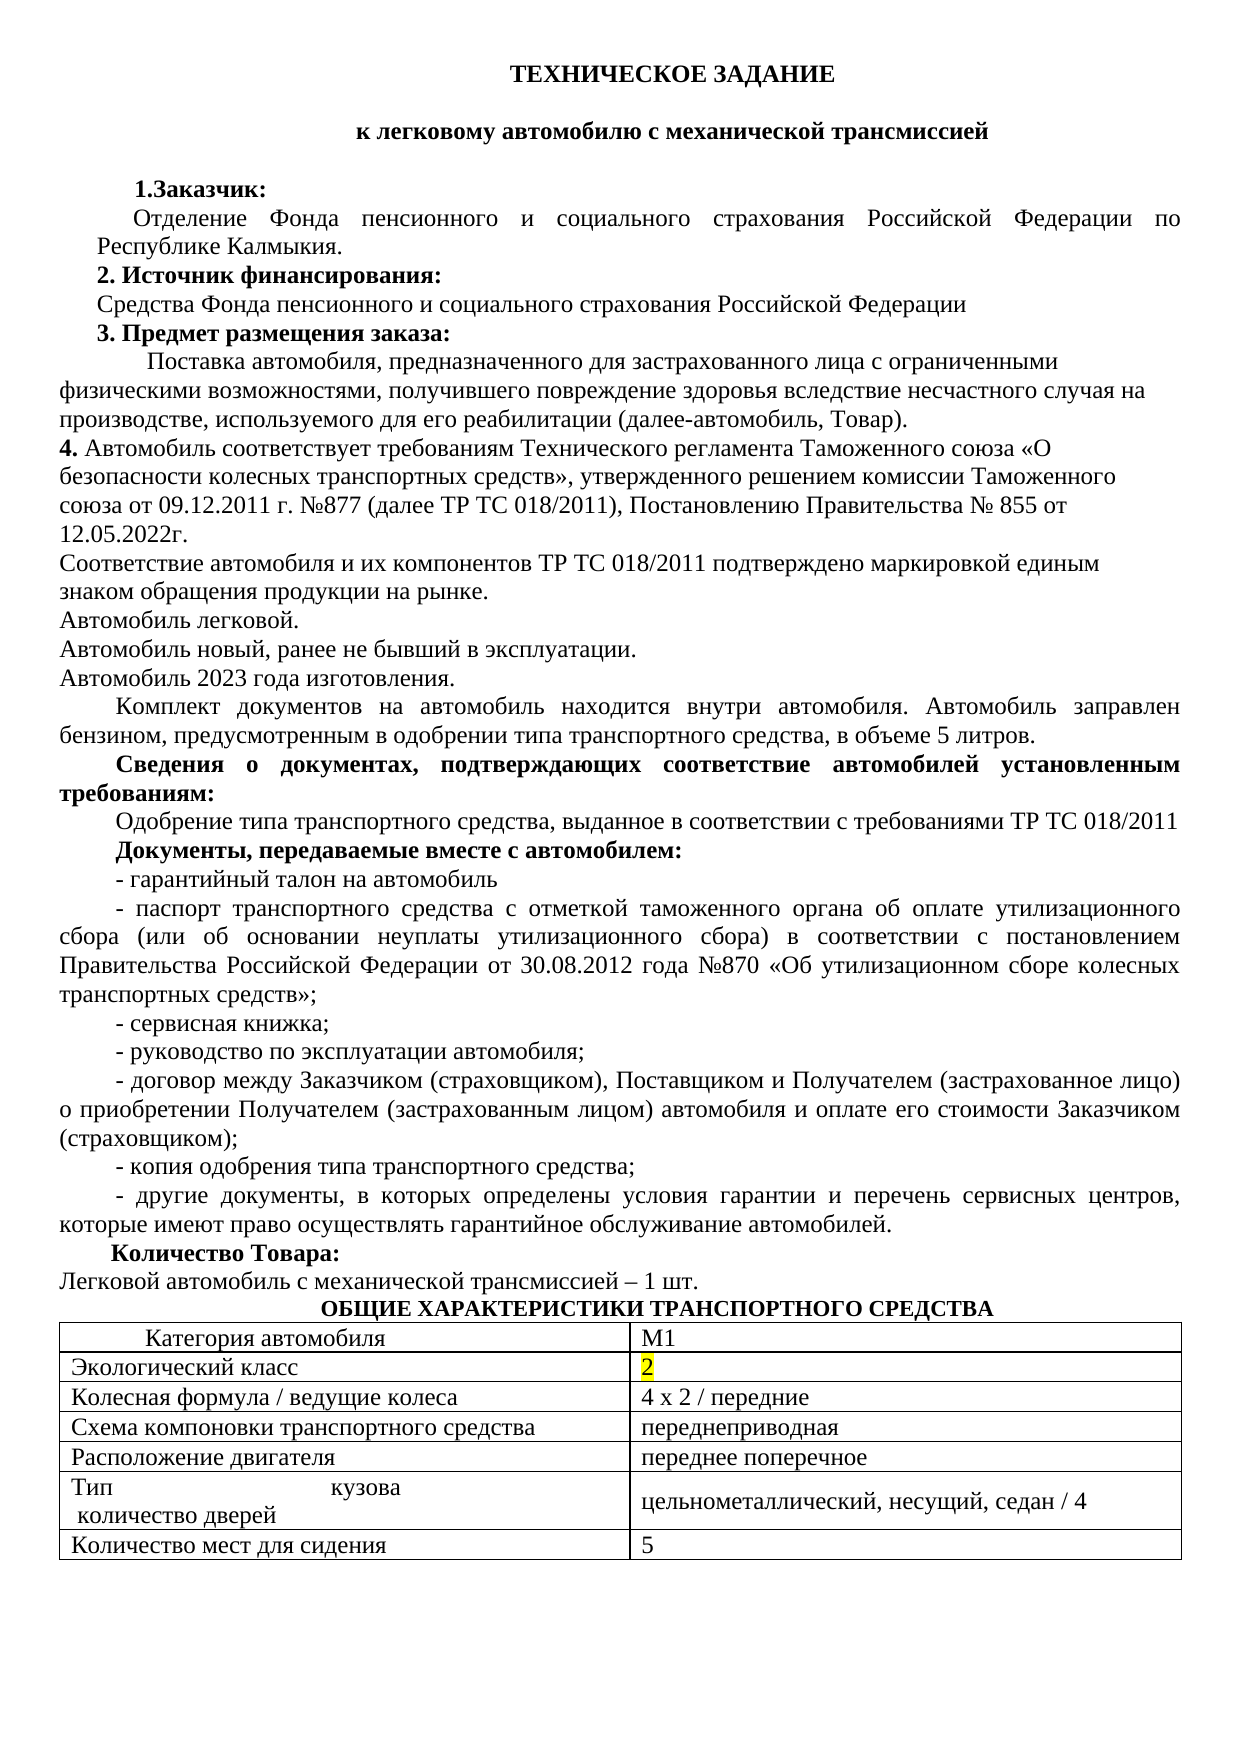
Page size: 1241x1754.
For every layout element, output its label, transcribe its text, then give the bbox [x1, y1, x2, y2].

text - договор между Заказчиком (страховщиком), Поставщиком и Получателем (застрахованное лицо) о приобретении Получателем (застрахованным лицом) автомобиля и оплате его стоимости Заказчиком (страховщиком); [59, 1065, 1181, 1151]
text Комплект документов на автомобиль находится внутри автомобиля. Автомобиль заправлен бензином, предусмотренным в одобрении типа транспортного средства, в объеме 5 литров. [59, 691, 1181, 749]
table_cell Расположение двигателя [60, 1442, 629, 1471]
table_header Категория автомобиля [60, 1323, 629, 1351]
text 1.Заказчик: [134, 174, 1181, 203]
table_cell цельнометаллический, несущий, седан / 4 [631, 1472, 1181, 1529]
table_cell Колесная формула / ведущие колеса [60, 1382, 629, 1411]
table_cell 5 [631, 1530, 1181, 1559]
table_cell переднее поперечное [631, 1442, 1181, 1471]
table_cell Экологический класс [60, 1353, 629, 1381]
text к легковому автомобилю с механической трансмиссией [163, 116, 1181, 145]
table_cell 2 [654, 1353, 1181, 1381]
table_cell Тип кузова количество дверей [60, 1472, 629, 1529]
text Средства Фонда пенсионного и социального страхования Российской Федерации [97, 289, 1181, 318]
text Документы, передаваемые вместе с автомобилем: [59, 835, 1181, 864]
text - руководство по эксплуатации автомобиля; [59, 1036, 1181, 1065]
text Отделение Фонда пенсионного и социального страхования Российской Федерации по Республике Калмыкия. [97, 203, 1181, 260]
table_header М1 [631, 1323, 1181, 1351]
text 3. Предмет размещения заказа: [97, 318, 1181, 346]
text 2. Источник финансирования: [97, 260, 1181, 289]
text Легковой автомобиль с механической трансмиссией – 1 шт. [59, 1266, 1181, 1295]
text Автомобиль легковой. [59, 605, 1181, 634]
text - гарантийный талон на автомобиль [59, 864, 1181, 893]
text ТЕХНИЧЕСКОЕ ЗАДАНИЕ [163, 59, 1181, 88]
text - сервисная книжка; [59, 1008, 1181, 1036]
table_cell переднеприводная [631, 1412, 1181, 1441]
text Соответствие автомобиля и их компонентов ТР ТС 018/2011 подтверждено маркировкой единым знаком обращения продукции на рынке. [59, 548, 1181, 605]
table_cell 4 х 2 / передние [631, 1382, 1181, 1411]
text Автомобиль 2023 года изготовления. [59, 663, 1181, 691]
text Поставка автомобиля, предназначенного для застрахованного лица с ограниченными физическими возможностями, получившего повреждение здоровья вследствие несчастного случая на производстве, используемого для его реабилитации (далее-автомобиль, Товар). [59, 346, 1181, 433]
text Сведения о документах, подтверждающих соответствие автомобилей установленным требованиям: [59, 749, 1181, 806]
text ОБЩИЕ ХАРАКТЕРИСТИКИ ТРАНСПОРТНОГО СРЕДСТВА [59, 1295, 1181, 1322]
text - копия одобрения типа транспортного средства; [59, 1151, 1181, 1180]
table_cell Схема компоновки транспортного средства [60, 1412, 629, 1441]
text - другие документы, в которых определены условия гарантии и перечень сервисных центров, которые имеют право осуществлять гарантийное обслуживание автомобилей. [59, 1180, 1181, 1238]
text 4. Автомобиль соответствует требованиям Технического регламента Таможенного союза «О безопасности колесных транспортных средств», утвержденного решением комиссии Таможенного союза от 09.12.2011 г. №877 (далее ТР ТС 018/2011), Постановлению Правительства № 855 от 12.05.2022г. [59, 433, 1181, 548]
table_cell Количество мест для сидения [60, 1530, 629, 1559]
text - паспорт транспортного средства с отметкой таможенного органа об оплате утилизационного сбора (или об основании неуплаты утилизационного сбора) в соответствии с постановлением Правительства Российской Федерации от 30.08.2012 года №870 «Об утилизационном сборе колесных транспортных средств»; [59, 893, 1181, 1008]
text Автомобиль новый, ранее не бывший в эксплуатации. [59, 634, 1181, 663]
text Количество Товара: [59, 1238, 1181, 1266]
text Одобрение типа транспортного средства, выданное в соответствии с требованиями ТР ТС 018/2011 [59, 806, 1181, 835]
